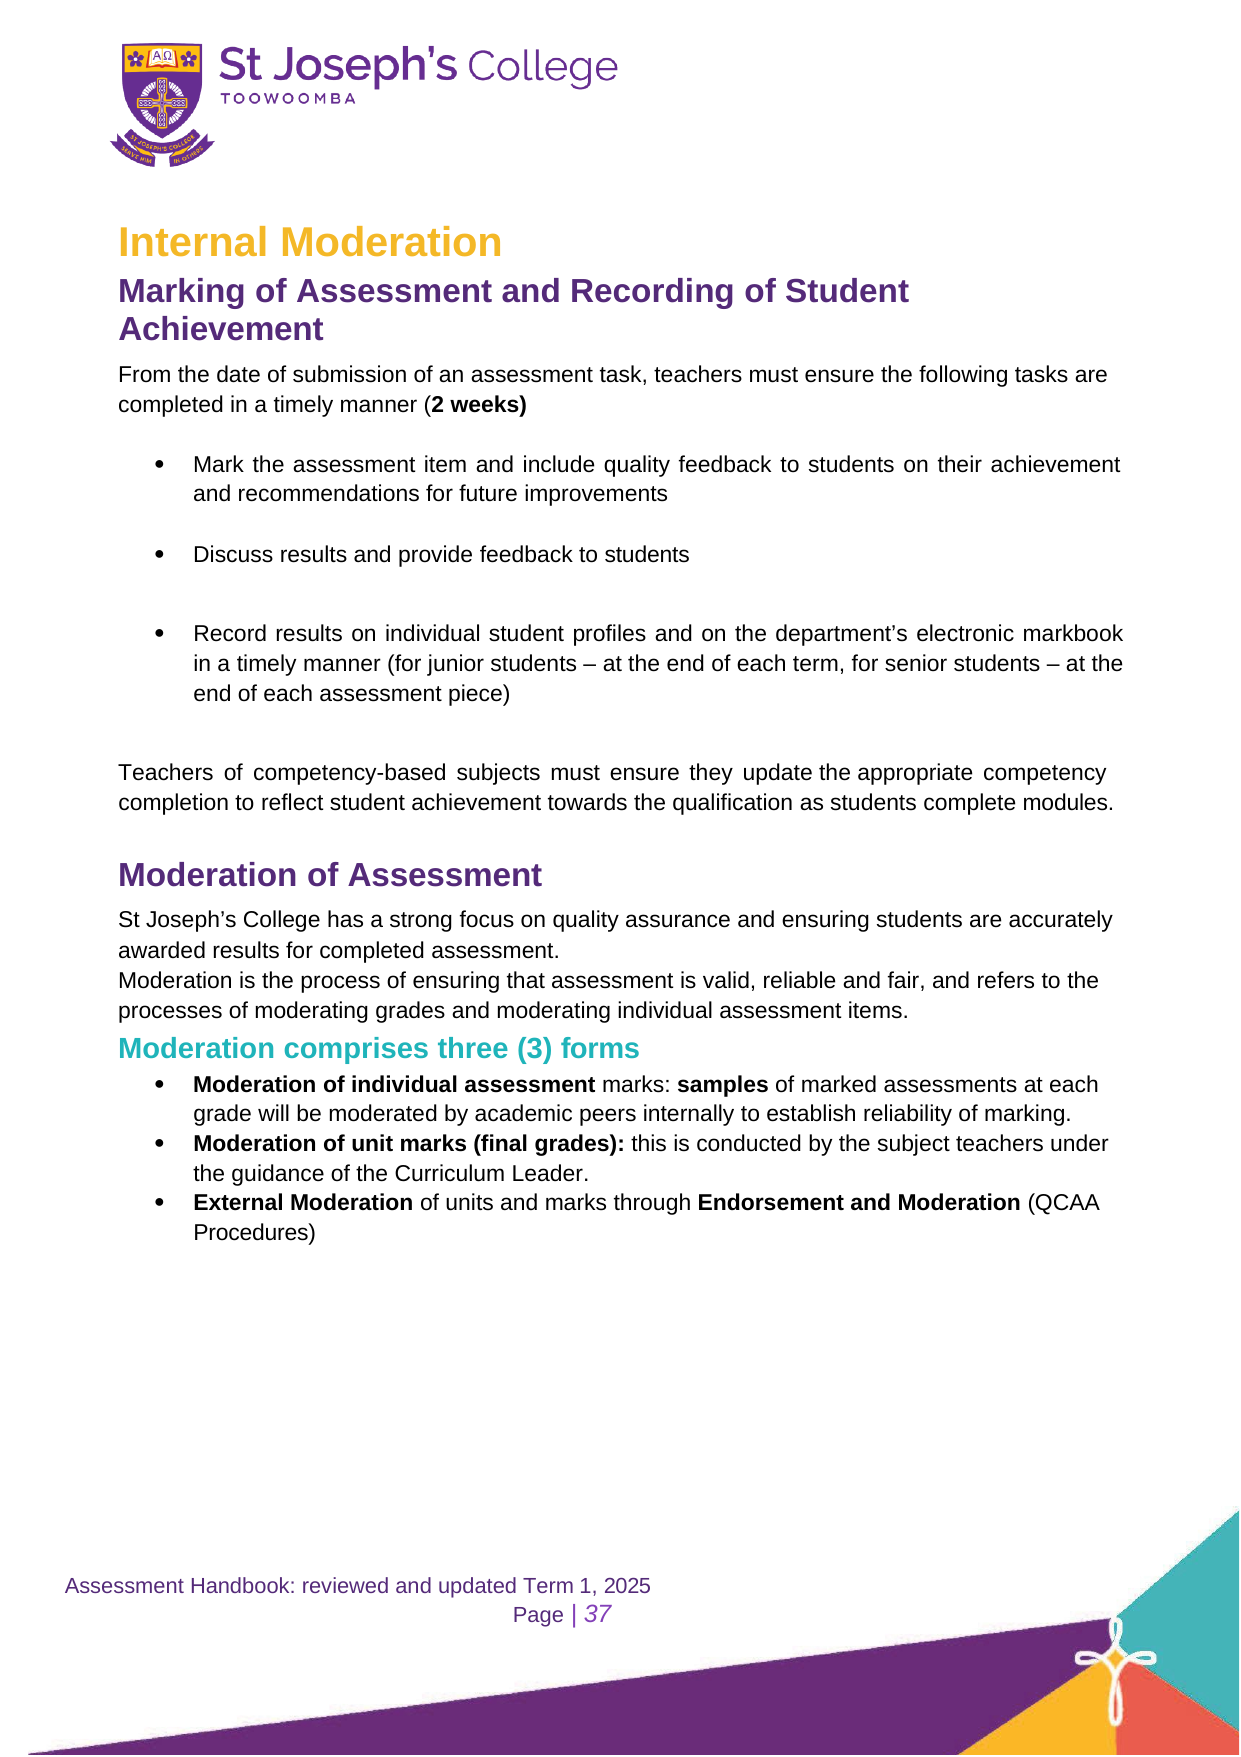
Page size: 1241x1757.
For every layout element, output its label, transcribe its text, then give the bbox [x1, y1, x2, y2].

text From the date of submission of an assessment task, teachers must ensure the following tasks are completed in a timely manner (2 weeks) [118, 361, 1121, 417]
subtitle Marking of Assessment and Recording of Student Achievement [118, 271, 1104, 348]
text Moderation is the process of ensuring that assessment is valid, reliable and fair, and refers to the processes of moderating grades and moderating individual assessment items. [118, 967, 1121, 1024]
list Moderation of unit marks (final grades): this is conducted by the subject teachers under the guidance of the Curriculum Leader. [155, 1130, 1110, 1186]
text Teachers of competency-based subjects must ensure they update the appropriate competency completion to reflect student achievement towards the qualification as students complete modules. [118, 759, 1121, 815]
picture [28, 1506, 1240, 1755]
text St Joseph’s College has a strong focus on quality assurance and ensuring students are accurately awarded results for completed assessment. [118, 906, 1121, 963]
list Moderation of individual assessment marks: samples of marked assessments at each grade will be moderated by academic peers internally to establish reliability of marking. [155, 1071, 1100, 1127]
list Record results on individual student profiles and on the department’s electronic markbook in a timely manner (for junior students – at the end of each term, for senior students – at the end of each assessment piece) [155, 620, 1124, 706]
subtitle Internal Moderation [118, 217, 1240, 265]
list Discuss results and provide feedback to students [155, 541, 1240, 567]
subtitle Moderation of Assessment [118, 855, 1240, 894]
subtitle Moderation comprises three (3) forms [118, 1031, 1240, 1065]
picture [109, 42, 618, 167]
list External Moderation of units and marks through Endorsement and Moderation (QCAA Procedures) [155, 1189, 1101, 1245]
list Mark the assessment item and include quality feedback to students on their achievement and recommendations for future improvements [155, 451, 1122, 506]
